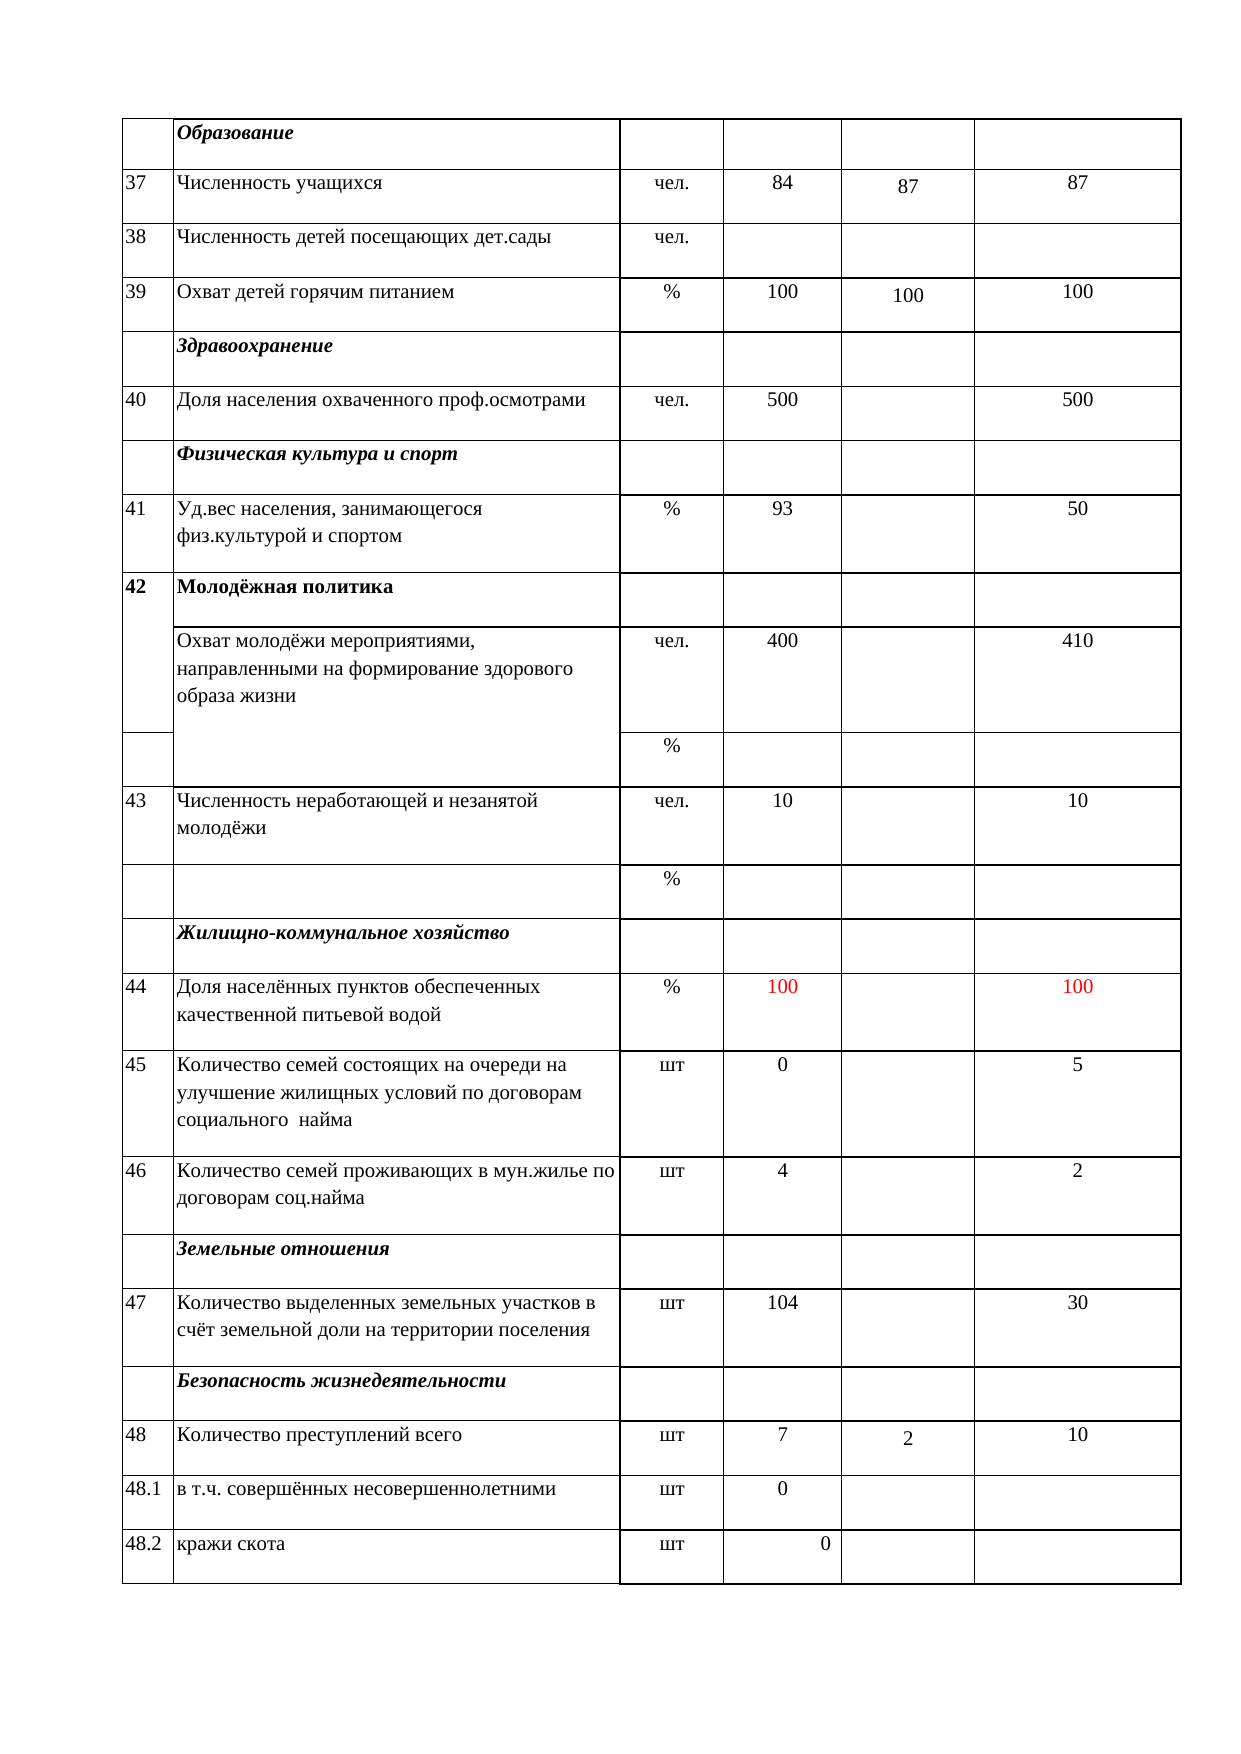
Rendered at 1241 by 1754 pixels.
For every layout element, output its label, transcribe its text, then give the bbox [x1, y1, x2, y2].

table_cell [123, 1367, 173, 1420]
table_cell шт [621, 1476, 723, 1529]
table_cell 93 [724, 496, 841, 572]
table_cell [975, 1368, 1180, 1420]
table_cell [975, 1531, 1180, 1583]
table_cell 100 [842, 279, 974, 331]
table_cell Охват детей горячим питанием [174, 278, 619, 331]
table_cell [621, 120, 723, 168]
table_cell Доля населения охваченного проф.осмотрами [174, 387, 619, 440]
table_cell 500 [975, 387, 1180, 440]
table_cell [123, 119, 173, 168]
table_cell Количество семей состоящих на очереди на улучшение жилищных условий по договорам социального найма [174, 1051, 619, 1156]
table_cell [621, 1236, 723, 1288]
table_cell кражи скота [174, 1530, 619, 1583]
table_cell 400 [724, 628, 841, 732]
table_cell [842, 920, 974, 972]
table_cell [842, 866, 974, 918]
table_cell 39 [123, 278, 173, 331]
table_cell чел. [621, 170, 723, 223]
table_cell [842, 120, 974, 168]
table_cell % [621, 279, 723, 331]
table_cell Численность детей посещающих дет.сады [174, 224, 619, 277]
table_cell [842, 628, 974, 732]
table_cell [842, 441, 974, 494]
table_cell [724, 1368, 841, 1420]
table_cell 48.2 [123, 1530, 173, 1583]
table_cell [842, 1531, 974, 1583]
table_cell [975, 333, 1180, 386]
table_cell чел. [621, 387, 723, 440]
table_cell [123, 865, 173, 918]
table_cell Доля населённых пунктов обеспеченных качественной питьевой водой [174, 974, 619, 1050]
table_cell [842, 224, 974, 277]
table_cell [174, 732, 619, 786]
table_cell 48 [123, 1421, 173, 1474]
table_cell 46 [123, 1157, 173, 1234]
table_cell [724, 441, 841, 494]
table_cell чел. [621, 628, 723, 732]
table_cell [842, 788, 974, 864]
table_cell [123, 733, 173, 786]
table_cell [842, 1052, 974, 1156]
table_cell [975, 1476, 1180, 1529]
table_cell 0 [724, 1052, 841, 1156]
table_cell [621, 333, 723, 386]
table_cell Численность неработающей и незанятой молодёжи [174, 788, 619, 864]
table_cell 10 [724, 788, 841, 864]
table_cell [123, 441, 173, 494]
table_cell [975, 1236, 1180, 1288]
table_cell 0 [724, 1531, 841, 1583]
table_cell [975, 733, 1180, 786]
table_cell 500 [724, 387, 841, 440]
table_cell Здравоохранение [174, 332, 619, 386]
table_cell шт [621, 1052, 723, 1156]
table_cell Охват молодёжи мероприятиями, направленными на формирование здорового образа жизни [174, 628, 619, 732]
table_cell Жилищно-коммунальное хозяйство [174, 919, 619, 972]
table_cell [975, 866, 1180, 918]
table_cell 47 [123, 1289, 173, 1366]
table_cell 5 [975, 1052, 1180, 1156]
table_cell шт [621, 1422, 723, 1474]
table_cell % [621, 866, 723, 918]
table_cell 2 [842, 1422, 974, 1474]
table_cell [842, 333, 974, 386]
table_cell [724, 733, 841, 786]
table_cell 37 [123, 170, 173, 223]
table_cell [724, 120, 841, 168]
table_cell чел. [621, 788, 723, 864]
table_cell 43 [123, 787, 173, 864]
table_cell Молодёжная политика [174, 573, 619, 626]
table_cell Количество выделенных земельных участков в счёт земельной доли на территории поселения [174, 1289, 619, 1366]
table_cell [724, 920, 841, 972]
table_cell [842, 496, 974, 572]
table_cell Физическая культура и спорт [174, 441, 619, 494]
table_cell Количество семей проживающих в мун.жилье по договорам соц.найма [174, 1157, 619, 1234]
table_cell 7 [724, 1422, 841, 1474]
table_cell Образование [174, 120, 619, 168]
table_cell [123, 332, 173, 386]
table_cell [621, 441, 723, 494]
table_cell 30 [975, 1290, 1180, 1366]
table_cell [621, 1368, 723, 1420]
table_cell [842, 974, 974, 1050]
table_cell [174, 865, 619, 918]
table_cell [842, 1158, 974, 1234]
table_cell [842, 1236, 974, 1288]
table_cell 87 [975, 170, 1180, 223]
table_cell 100 [724, 279, 841, 331]
table_cell [621, 920, 723, 972]
table_cell % [621, 974, 723, 1050]
table_cell 0 [724, 1476, 841, 1529]
table_cell [724, 574, 841, 626]
table_cell 104 [724, 1290, 841, 1366]
table_cell [724, 1236, 841, 1288]
table_cell [724, 333, 841, 386]
table_cell 100 [724, 974, 841, 1050]
table_cell 48.1 [123, 1476, 173, 1529]
table_cell [842, 387, 974, 440]
table_cell 84 [724, 170, 841, 223]
table_cell Численность учащихся [174, 170, 619, 223]
table_cell 10 [975, 1422, 1180, 1474]
table_cell Уд.вес населения, занимающегося физ.культурой и спортом [174, 495, 619, 572]
table_cell [842, 733, 974, 786]
table_cell [123, 919, 173, 972]
table_cell [621, 574, 723, 626]
table_cell [724, 866, 841, 918]
table_cell [842, 1290, 974, 1366]
table_cell [842, 1476, 974, 1529]
table_cell 100 [975, 974, 1180, 1050]
table_cell % [621, 496, 723, 572]
table_cell 41 [123, 495, 173, 572]
table_cell чел. [621, 224, 723, 277]
table_cell [842, 1368, 974, 1420]
table_cell в т.ч. совершённых несовершеннолетними [174, 1476, 619, 1529]
table_cell 50 [975, 496, 1180, 572]
table_cell шт [621, 1290, 723, 1366]
table_cell [724, 224, 841, 277]
table_cell 38 [123, 224, 173, 277]
table_cell [975, 920, 1180, 972]
table_cell 100 [975, 279, 1180, 331]
table_cell 410 [975, 628, 1180, 732]
table_cell [975, 120, 1180, 168]
table_cell шт [621, 1531, 723, 1583]
table_cell Безопасность жизнедеятельности [174, 1367, 619, 1420]
table_cell 44 [123, 974, 173, 1050]
table_cell 10 [975, 788, 1180, 864]
table_cell 45 [123, 1051, 173, 1156]
table_cell 4 [724, 1158, 841, 1234]
table_cell [975, 224, 1180, 277]
table_cell [975, 441, 1180, 494]
table_cell Земельные отношения [174, 1235, 619, 1288]
table_cell 40 [123, 387, 173, 440]
table_cell [842, 574, 974, 626]
table_cell 2 [975, 1158, 1180, 1234]
table_cell шт [621, 1158, 723, 1234]
table_cell Количество преступлений всего [174, 1421, 619, 1474]
table_cell % [621, 733, 723, 786]
table_cell [975, 574, 1180, 626]
table_cell 42 [123, 573, 173, 732]
table_cell [123, 1235, 173, 1288]
table_cell 87 [842, 170, 974, 223]
